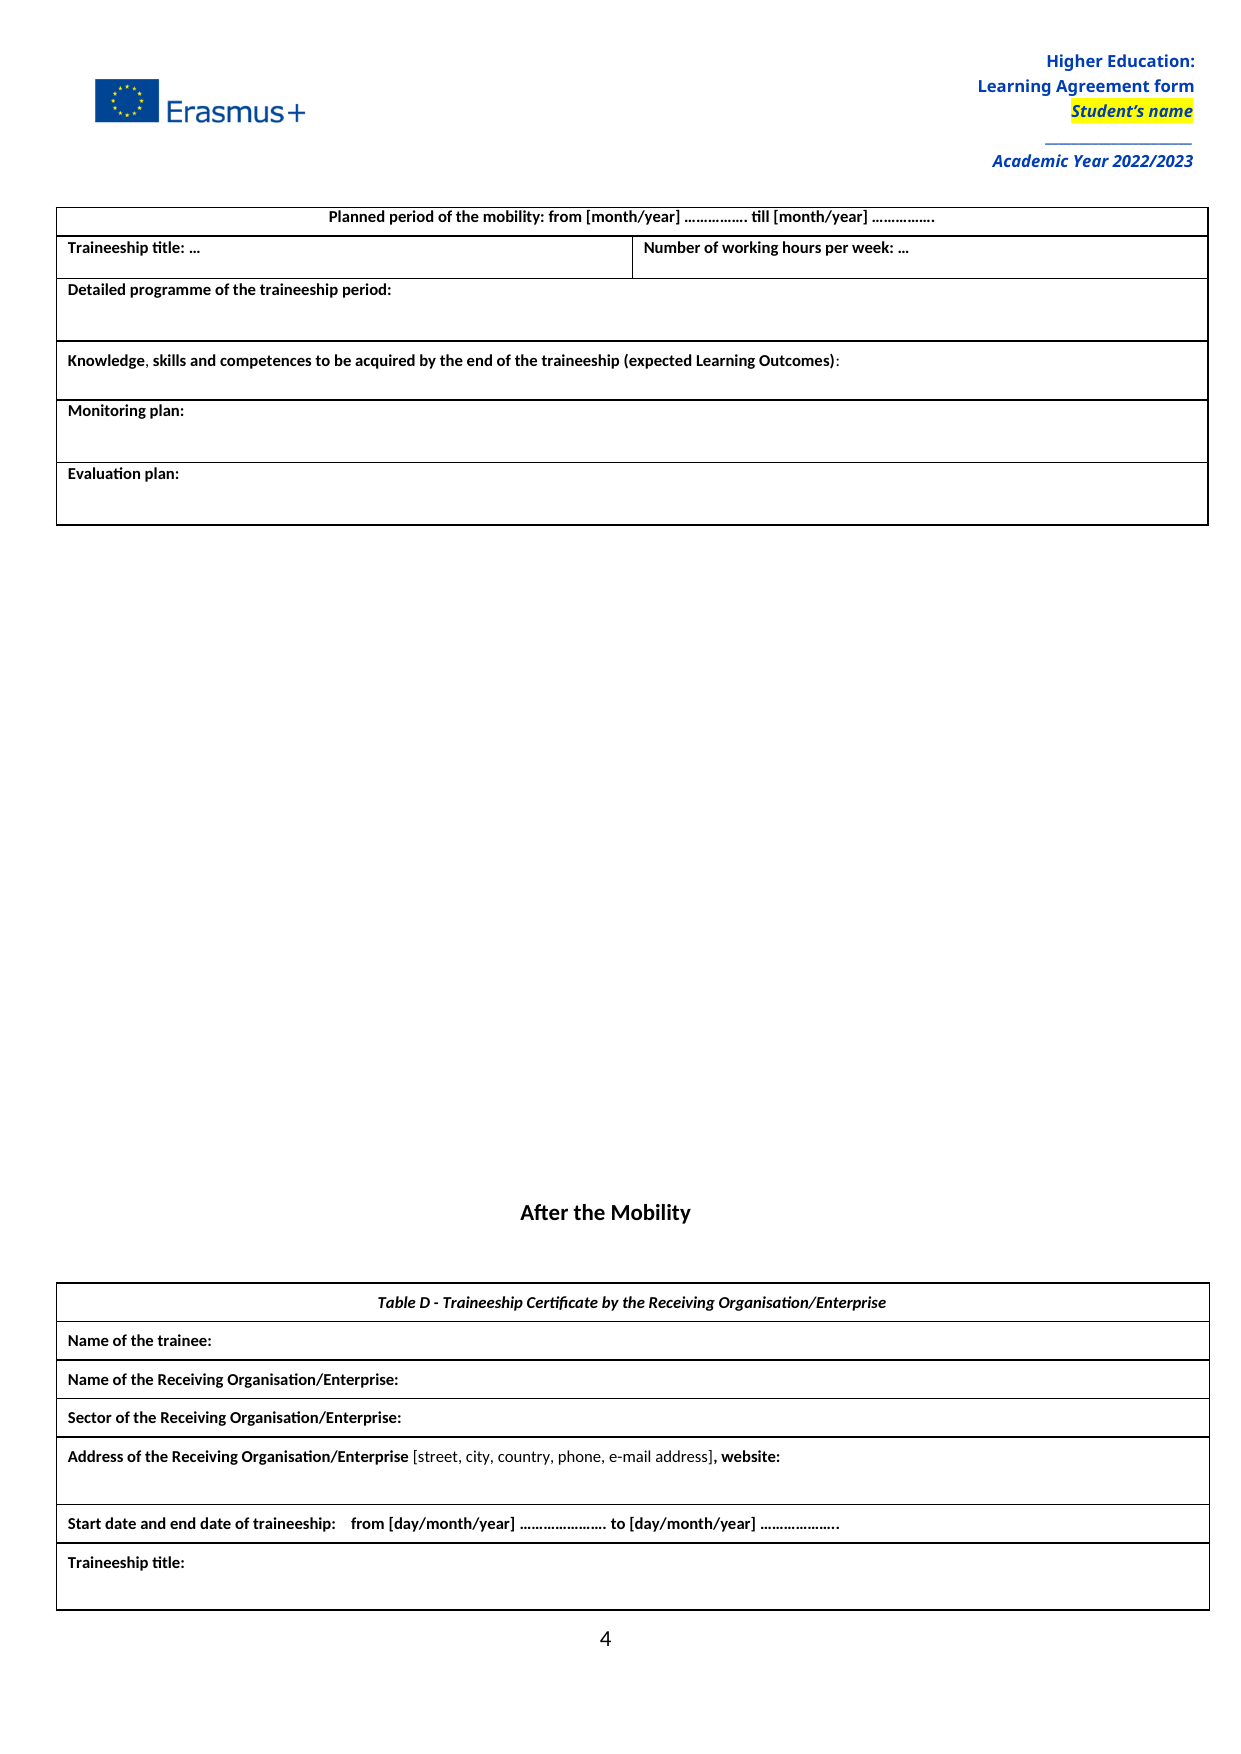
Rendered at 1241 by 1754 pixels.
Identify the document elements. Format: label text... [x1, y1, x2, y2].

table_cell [57, 208, 1207, 235]
table_cell Knowledge, skills and competences to be acquired by the end of the traineeship (expected Learning Outcomes): [57, 342, 1207, 399]
table_cell Start date and end date of traineeship: from [day/month/year] …………………. to [day/month/year] ……………….. [57, 1505, 1209, 1542]
table_cell Address of the Receiving Organisation/Enterprise [street, city, country, phone, e-mail address], website: [57, 1438, 1209, 1503]
table_cell Name of the Receiving Organisation/Enterprise: [57, 1361, 1209, 1398]
table_cell Monitoring plan: [57, 401, 1207, 461]
table_cell Number of working hours per week: … [633, 237, 1207, 278]
table_header Table D - Traineeship Certificate by the Receiving Organisation/Enterprise [57, 1284, 1209, 1321]
table_cell Sector of the Receiving Organisation/Enterprise: [57, 1399, 1209, 1436]
table_cell Detailed programme of the traineeship period: [57, 279, 1207, 340]
table_cell Evaluation plan: [57, 463, 1207, 524]
table_cell Name of the trainee: [57, 1322, 1209, 1359]
table_cell Traineeship title: … [57, 237, 632, 278]
table_cell Traineeship title: [57, 1544, 1209, 1609]
text After the Mobility [15, 1198, 1196, 1226]
picture [95, 79, 306, 123]
